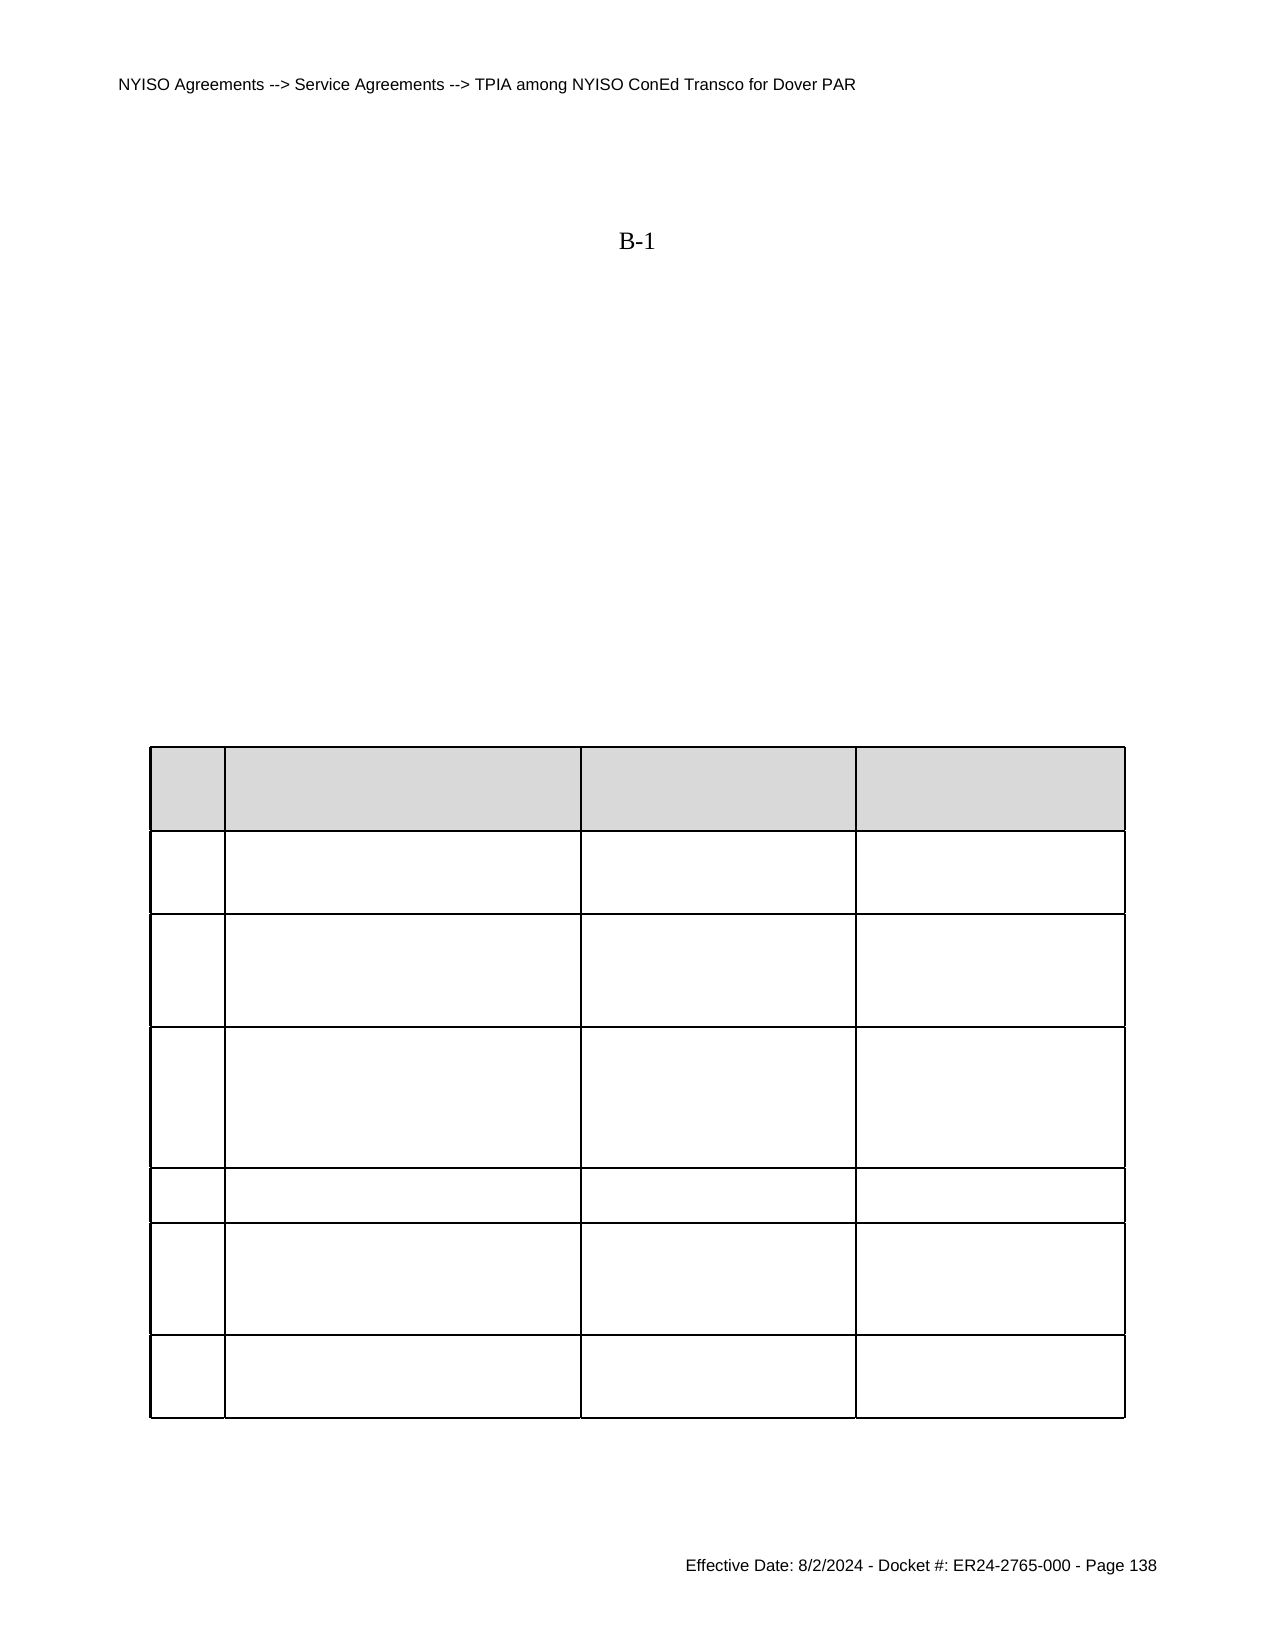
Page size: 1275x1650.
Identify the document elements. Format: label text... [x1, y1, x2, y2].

text B-1 [619, 227, 1275, 255]
